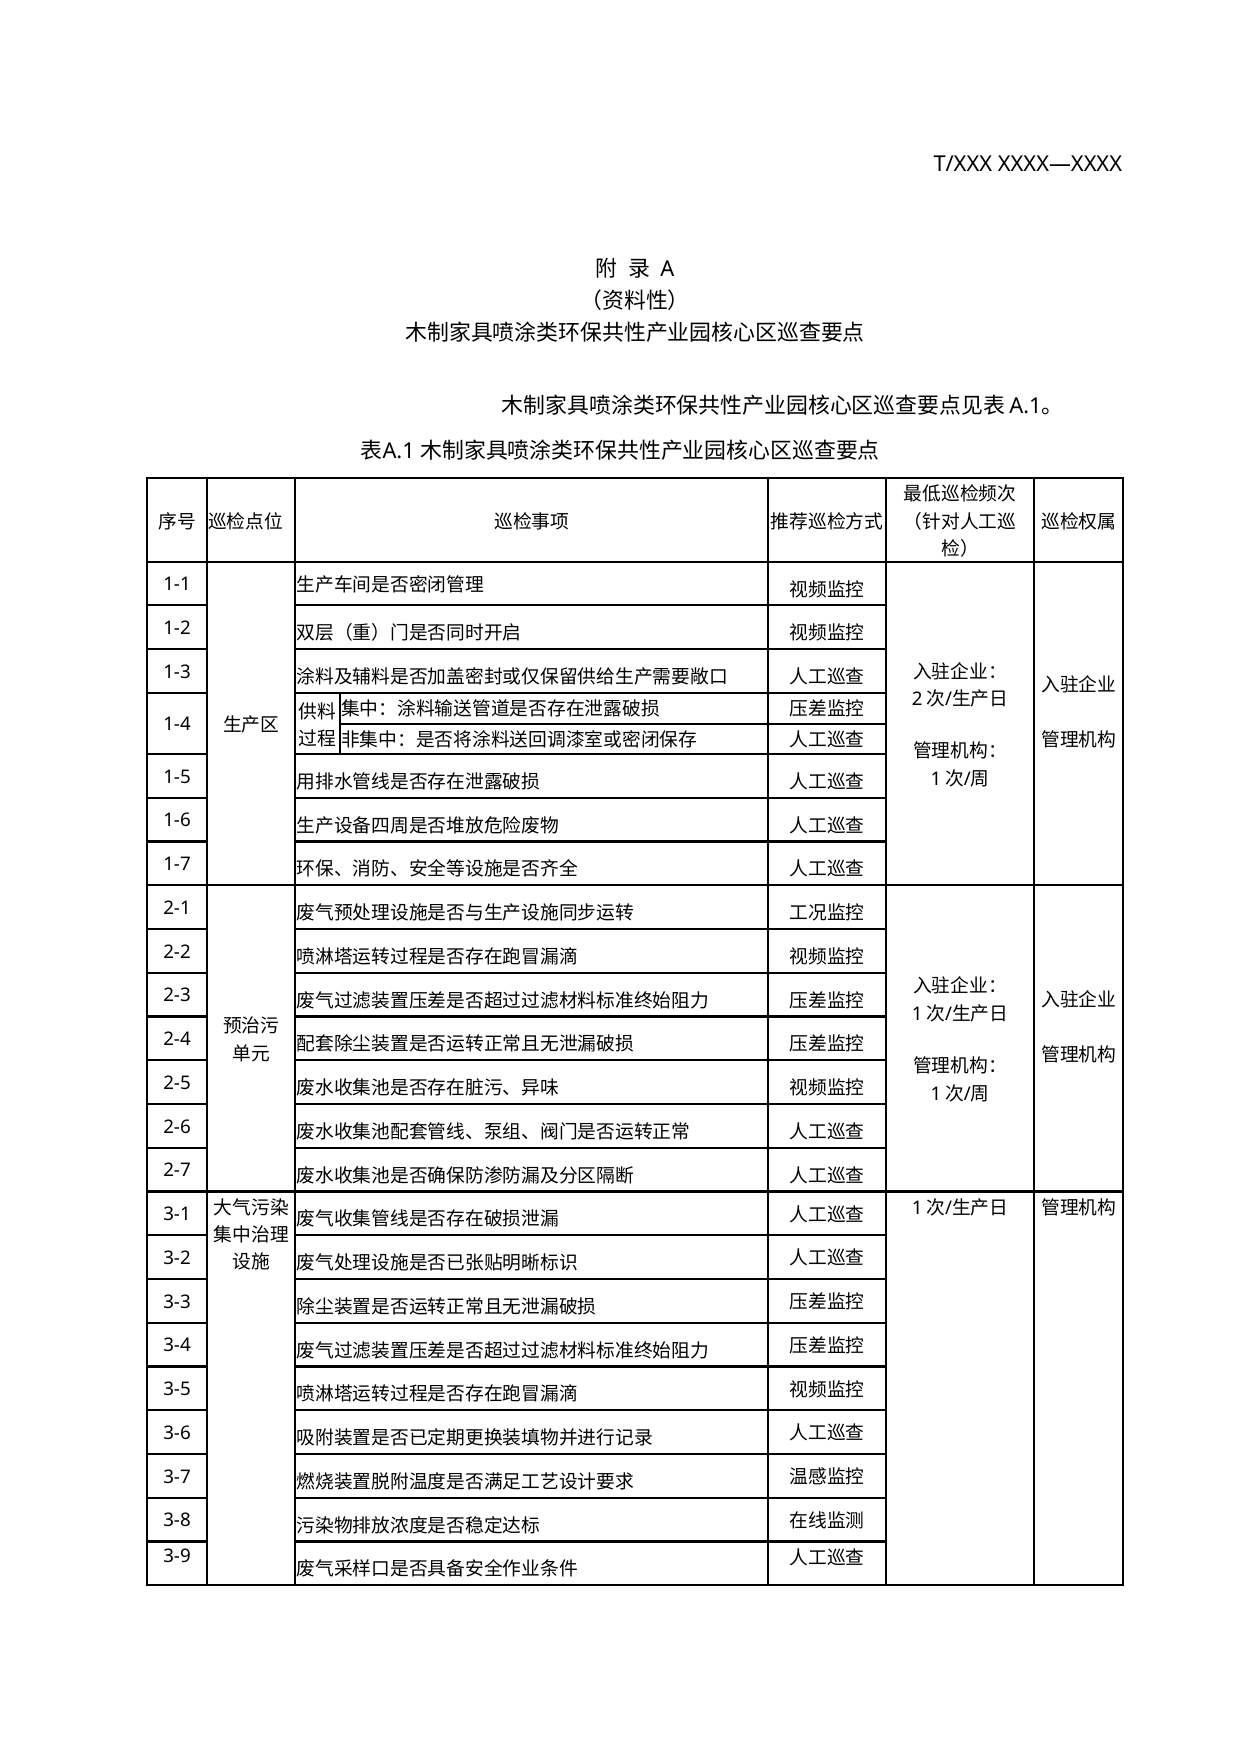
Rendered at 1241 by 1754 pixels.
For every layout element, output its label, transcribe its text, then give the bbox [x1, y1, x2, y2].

table_cell 2-4 [148, 1018, 206, 1059]
table_cell 2-3 [148, 974, 206, 1015]
table_cell 3-5 [148, 1368, 206, 1409]
table_cell 人工巡查 [769, 725, 885, 753]
table_cell 喷淋塔运转过程是否存在跑冒漏滴 [296, 1368, 767, 1409]
table_cell 压差监控 [769, 1324, 885, 1365]
table_cell 1次/生产日 [887, 1193, 1033, 1584]
table_cell 1-1 [148, 563, 206, 604]
table_cell 燃烧装置脱附温度是否满足工艺设计要求 [296, 1455, 767, 1497]
table_cell 压差监控 [769, 974, 885, 1015]
table_cell 废水收集池是否存在脏污、异味 [296, 1061, 767, 1103]
table_cell 1-3 [148, 650, 206, 692]
table_cell 人工巡查 [769, 1236, 885, 1278]
table_cell 废水收集池是否确保防渗防漏及分区隔断 [296, 1149, 767, 1190]
table_cell 视频监控 [769, 1368, 885, 1409]
table_cell 管理机构 [1035, 1193, 1122, 1584]
text 木制家具喷涂类环保共性产业园核心区巡查要点 [148, 433, 1122, 464]
table_cell 供料过程 [296, 694, 339, 753]
text （资料性） 木制家具喷涂类环保共性产业园核心区巡查要点 [148, 251, 1122, 346]
table_cell 入驻企业 管理机构 [1035, 886, 1122, 1190]
table_cell 3-2 [148, 1236, 206, 1278]
table_cell 生产设备四周是否堆放危险废物 [296, 799, 767, 840]
table_header 巡检事项 [296, 479, 767, 561]
table_header 推荐巡检方式 [769, 479, 885, 561]
text 木制家具喷涂类环保共性产业园核心区巡查要点见表A.1。 [458, 388, 1122, 420]
table_cell 视频监控 [769, 930, 885, 972]
table_cell 废气过滤装置压差是否超过过滤材料标准终始阻力 [296, 1324, 767, 1365]
table_cell 3-8 [148, 1499, 206, 1540]
table_cell 压差监控 [769, 694, 885, 722]
table_cell 1-7 [148, 843, 206, 884]
table_cell 1-6 [148, 799, 206, 840]
table_cell 压差监控 [769, 1018, 885, 1059]
table_cell 人工巡查 [769, 1543, 885, 1584]
table_cell 1-5 [148, 755, 206, 797]
table_cell 配套除尘装置是否运转正常且无泄漏破损 [296, 1018, 767, 1059]
table_cell 人工巡查 [769, 1149, 885, 1190]
table_cell 温感监控 [769, 1455, 885, 1497]
table_cell 废气收集管线是否存在破损泄漏 [296, 1193, 767, 1234]
table_cell 集中：涂料输送管道是否存在泄露破损 [341, 694, 767, 722]
table_cell 3-7 [148, 1455, 206, 1497]
table_cell 吸附装置是否已定期更换装填物并进行记录 [296, 1411, 767, 1453]
table_cell 视频监控 [769, 606, 885, 648]
table_cell 喷淋塔运转过程是否存在跑冒漏滴 [296, 930, 767, 972]
table_header 巡检权属 [1035, 479, 1122, 561]
table_cell 人工巡查 [769, 1411, 885, 1453]
table_cell 入驻企业 管理机构 [1035, 563, 1122, 884]
table_cell 废气预处理设施是否与生产设施同步运转 [296, 886, 767, 928]
table_cell 双层（重）门是否同时开启 [296, 606, 767, 648]
table_cell 1-2 [148, 606, 206, 648]
table_cell 污染物排放浓度是否稳定达标 [296, 1499, 767, 1540]
table_cell 3-3 [148, 1280, 206, 1322]
table_cell 3-9 [148, 1543, 206, 1584]
table_cell 生产区 [208, 563, 294, 884]
table_cell 废水收集池配套管线、泵组、阀门是否运转正常 [296, 1105, 767, 1147]
table_cell 2-6 [148, 1105, 206, 1147]
table_cell 非集中：是否将涂料送回调漆室或密闭保存 [341, 725, 767, 753]
table_cell 3-4 [148, 1324, 206, 1365]
table_cell 生产车间是否密闭管理 [296, 563, 767, 604]
table_cell 人工巡查 [769, 1105, 885, 1147]
table_cell 人工巡查 [769, 650, 885, 692]
table_cell 人工巡查 [769, 843, 885, 884]
table_cell 涂料及辅料是否加盖密封或仅保留供给生产需要敞口 [296, 650, 767, 692]
table_cell 大气污染集中治理设施 [208, 1193, 294, 1584]
table_cell 环保、消防、安全等设施是否齐全 [296, 843, 767, 884]
table_cell 入驻企业： 1次/生产日 管理机构： 1次/周 [887, 886, 1033, 1190]
table_cell 1-4 [148, 694, 206, 753]
table_cell 2-2 [148, 930, 206, 972]
table_cell 视频监控 [769, 563, 885, 604]
table_cell 人工巡查 [769, 755, 885, 797]
table_cell 废气采样口是否具备安全作业条件 [296, 1543, 767, 1584]
table_header 最低巡检频次 （针对人工巡检） [887, 479, 1033, 561]
table_cell 除尘装置是否运转正常且无泄漏破损 [296, 1280, 767, 1322]
table_cell 人工巡查 [769, 1193, 885, 1234]
table_cell 废气过滤装置压差是否超过过滤材料标准终始阻力 [296, 974, 767, 1015]
table_cell 压差监控 [769, 1280, 885, 1322]
table_cell 2-1 [148, 886, 206, 928]
table_cell 工况监控 [769, 886, 885, 928]
table_header 序号 [148, 479, 206, 561]
table_cell 3-1 [148, 1193, 206, 1234]
table_header 巡检点位 [208, 479, 294, 561]
table_cell 视频监控 [769, 1061, 885, 1103]
table_cell 人工巡查 [769, 799, 885, 840]
table_cell 2-5 [148, 1061, 206, 1103]
table_cell 在线监测 [769, 1499, 885, 1540]
table_cell 预治污 单元 [208, 886, 294, 1190]
table_cell 废气处理设施是否已张贴明晰标识 [296, 1236, 767, 1278]
table_cell 2-7 [148, 1149, 206, 1190]
table_cell 用排水管线是否存在泄露破损 [296, 755, 767, 797]
table_cell 入驻企业： 2次/生产日 管理机构： 1次/周 [887, 563, 1033, 884]
table_cell 3-6 [148, 1411, 206, 1453]
